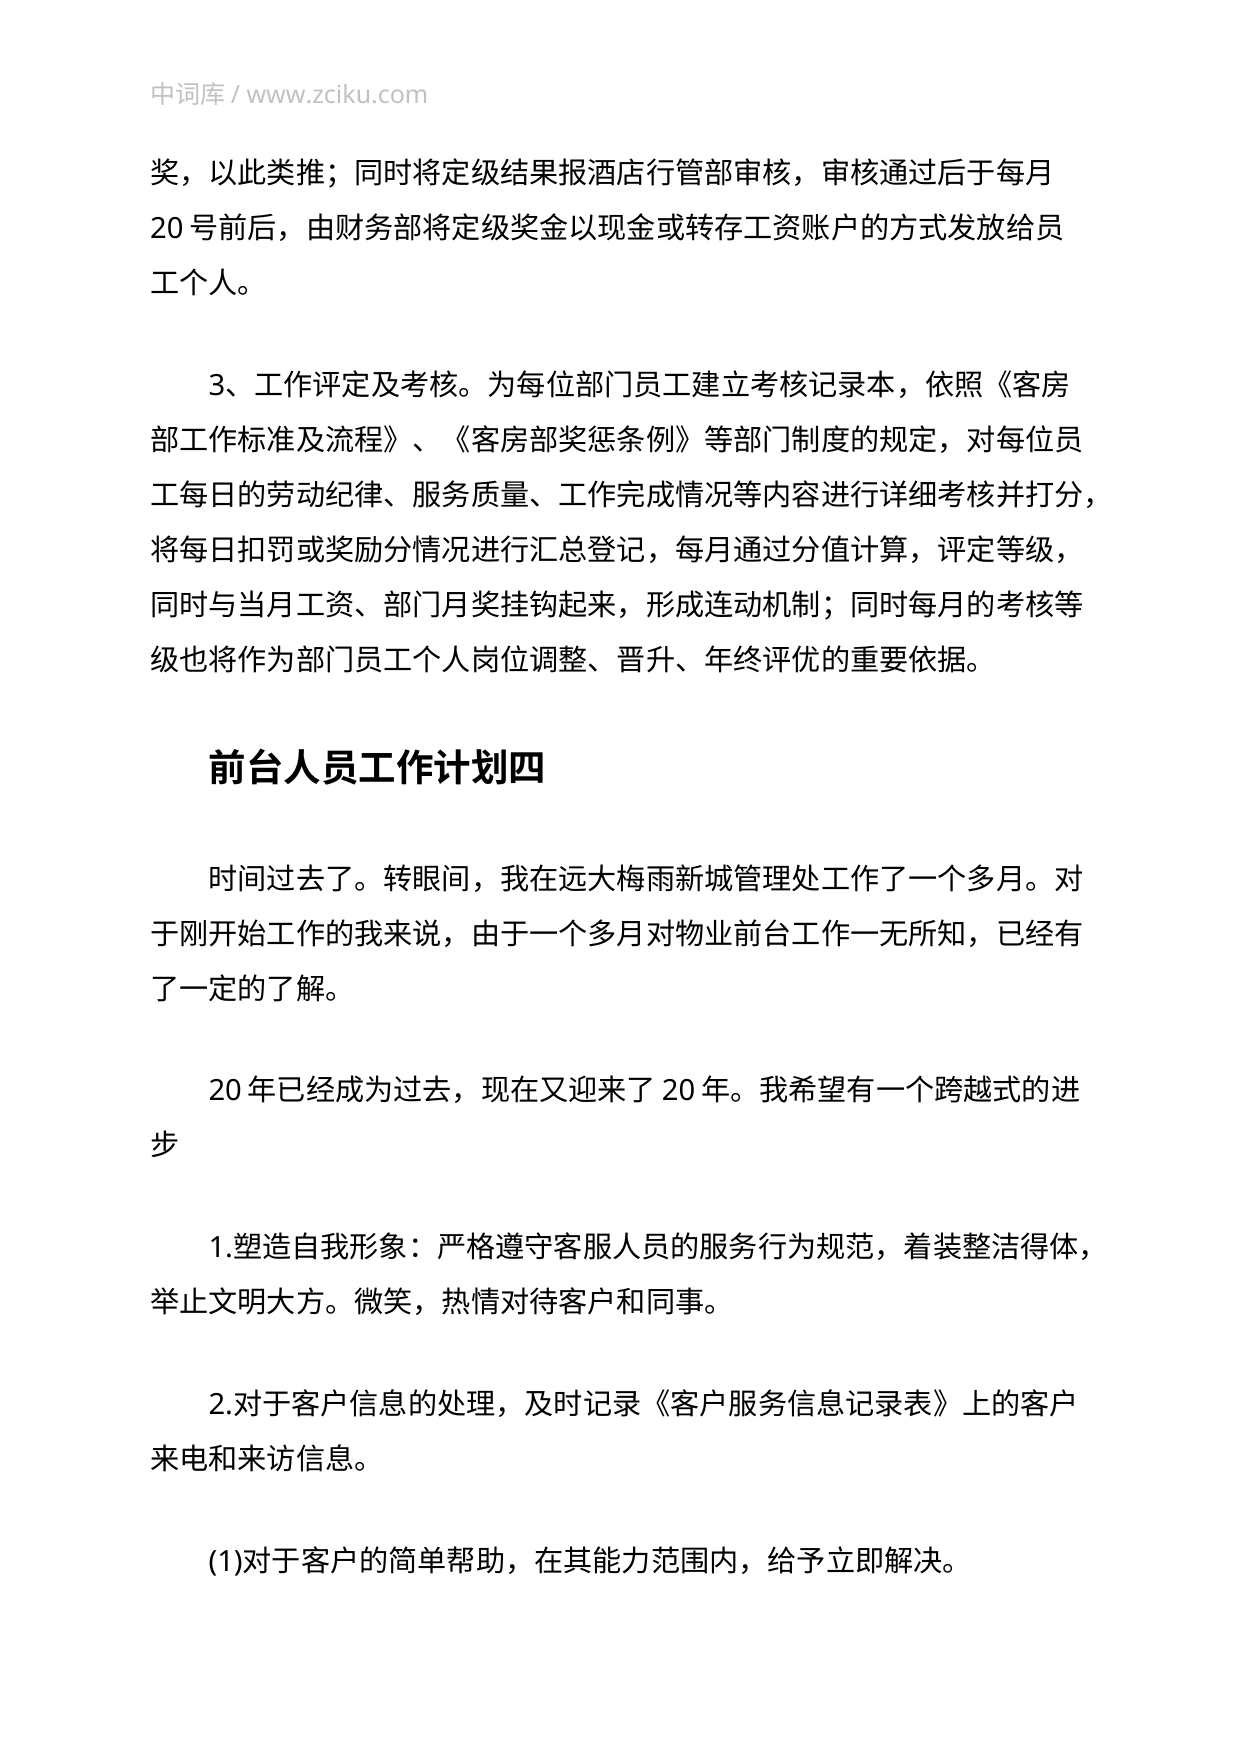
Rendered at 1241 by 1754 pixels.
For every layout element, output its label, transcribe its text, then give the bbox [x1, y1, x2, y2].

text 前台人员工作计划四 [150, 738, 1090, 792]
text 3、工作评定及考核。为每位部门员工建立考核记录本，依照《客房部工作标准及流程》、《客房部奖惩条例》等部门制度的规定，对每位员工每日的劳动纪律、服务质量、工作完成情况等内容进行详细考核并打分，将每日扣罚或奖励分情况进行汇总登记，每月通过分值计算，评定等级，同时与当月工资、部门月奖挂钩起来，形成连动机制；同时每月的考核等级也将作为部门员工个人岗位调整、晋升、年终评优的重要依据。 [150, 362, 1090, 678]
text 时间过去了。转眼间，我在远大梅雨新城管理处工作了一个多月。对于刚开始工作的我来说，由于一个多月对物业前台工作一无所知，已经有了一定的了解。 [150, 855, 1090, 1007]
text 20年已经成为过去，现在又迎来了20年。我希望有一个跨越式的进步 [150, 1067, 1090, 1164]
text 1.塑造自我形象：严格遵守客服人员的服务行为规范，着装整洁得体，举止文明大方。微笑，热情对待客户和同事。 [150, 1224, 1090, 1321]
text 2.对于客户信息的处理，及时记录《客户服务信息记录表》上的客户来电和来访信息。 [150, 1381, 1090, 1478]
text (1)对于客户的简单帮助，在其能力范围内，给予立即解决。 [150, 1537, 1090, 1580]
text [150, 150, 1090, 302]
